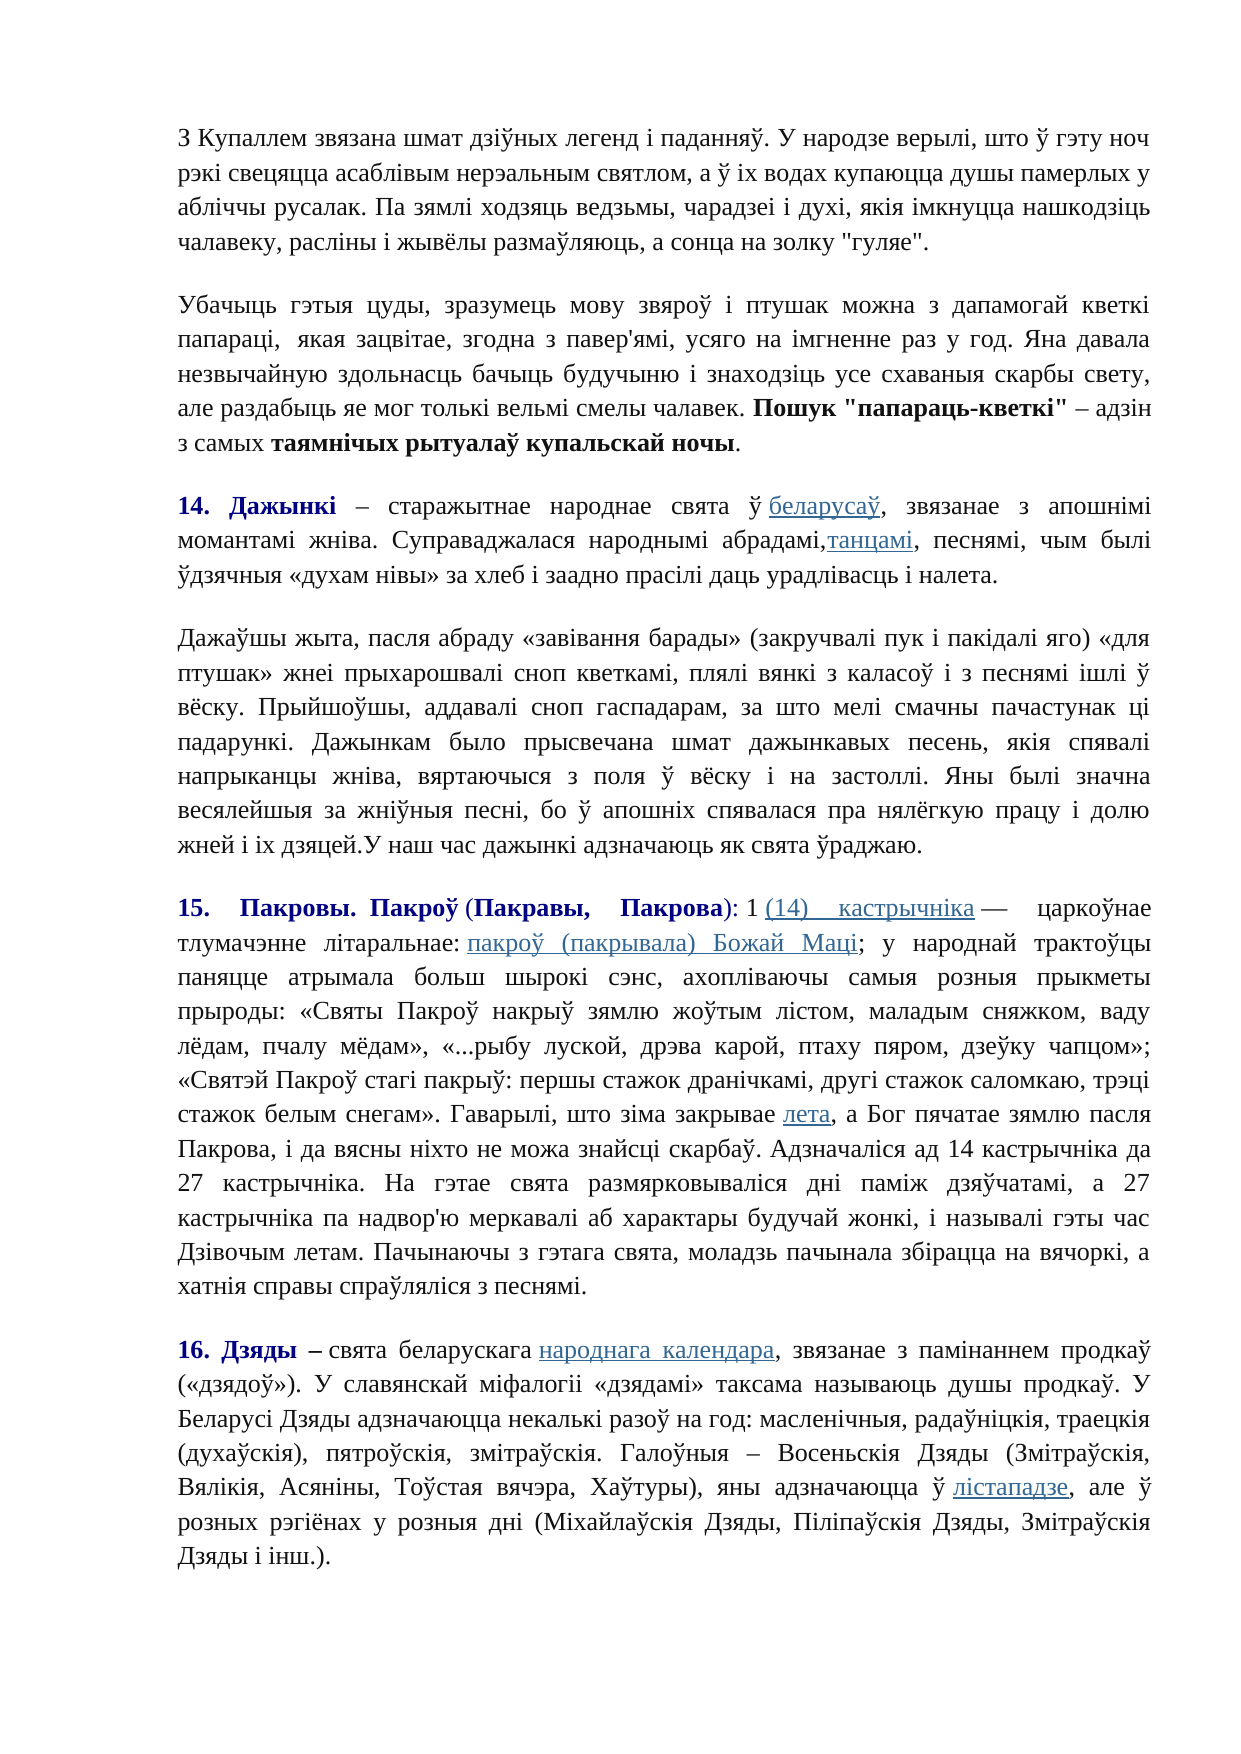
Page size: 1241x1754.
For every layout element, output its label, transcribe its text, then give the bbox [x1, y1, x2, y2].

text Убачыць гэтыя цуды, зразумець мову звяроў і птушак можна з дапамогай кветкі папараці, якая зацвітае, згодна з павер'ямі, усяго на імгненне раз у год. Яна давала незвычайную здольнасць бачыць будучыню і знаходзіць усе схаваныя скарбы свету, але раздабыць яе мог толькі вельмі смелы чалавек. Пошук "папараць-кветкі" – адзін з самых таямнічых рытуалаў купальскай ночы. [177, 285, 1152, 457]
text 15. Пакровы. Пакроў (Пакравы, Пакрова): 1 (14) кастрычніка — царкоўнае тлумачэнне літаральнае: пакроў (пакрывала) Божай Маці; у народнай трактоўцы паняцце атрымала больш шырокі сэнс, ахопліваючы самыя розныя прыкметы прыроды: «Святы Пакроў накрыў зямлю жоўтым лістом, маладым сняжком, ваду лёдам, пчалу мёдам», «...рыбу луской, дрэва карой, птаху пяром, дзеўку чапцом»; «Святэй Пакроў стагі пакрыў: першы стажок дранічкамі, другі стажок саломкаю, трэці стажок белым снегам». Гаварылі, што зіма закрывае лета, а Бог пячатае зямлю пасля Пакрова, і да вясны ніхто не можа знайсці скарбаў. Адзначаліся ад 14 кастрычніка да 27 кастрычніка. На гэтае свята размярковываліся дні паміж дзяўчатамі, а 27 кастрычніка па надвор'ю меркавалі аб характары будучай жонкі, і называлі гэты час Дзівочым летам. Пачынаючы з гэтага свята, моладзь пачынала збірацца на вячоркі, а хатнія справы спраўляліся з песнямі. [177, 888, 1152, 1300]
text 16. Дзяды – свята беларускага народнага календара, звязанае з памінаннем продкаў («дзядоў»). У славянскай міфалогіі «дзядамі» таксама называюць душы продкаў. У Беларусі Дзяды адзначаюцца некалькі разоў на год: масленічныя, радаўніцкія, траецкія (духаўскія), пятроўскія, змітраўскія. Галоўныя – Восеньскія Дзяды (Змітраўскія, Вялікія, Асяніны, Тоўстая вячэра, Хаўтуры), яны адзначаюцца ў лістападзе, але ў розных рэгіёнах у розныя дні (Міхайлаўскія Дзяды, Піліпаўскія Дзяды, Змітраўскія Дзяды і інш.). [177, 1329, 1152, 1570]
text Дажаўшы жыта, пасля абраду «завівання барады» (закручвалі пук і пакідалі яго) «для птушак» жнеі прыхарошвалі сноп кветкамі, плялі вянкі з каласоў і з песнямі ішлі ў вёску. Прыйшоўшы, аддавалі сноп гаспадарам, за што мелі смачны пачастунак ці падарункі. Дажынкам было прысвечана шмат дажынкавых песень, якія спявалі напрыканцы жніва, вяртаючыся з поля ў вёску і на застоллі. Яны былі значна весялейшыя за жніўныя песні, бо ў апошніх спявалася пра нялёгкую працу і долю жней і іх дзяцей.У наш час дажынкі адзначаюць як свята ўраджаю. [177, 618, 1152, 859]
text З Купаллем звязана шмат дзіўных легенд і паданняў. У народзе верылі, што ў гэту ноч рэкі свецяцца асаблівым нерэальным святлом, а ў іх водах купаюцца душы памерлых у абліччы русалак. Па зямлі ходзяць ведзьмы, чарадзеі і духі, якія імкнуцца нашкодзіць чалавеку, расліны і жывёлы размаўляюць, а сонца на золку "гуляе". [177, 118, 1152, 256]
text 14. Дажынкі – старажытнае народнае свята ў беларусаў, звязанае з апошнімі момантамі жніва. Суправаджалася народнымі абрадамі,танцамі, песнямі, чым былі ўдзячныя «духам нівы» за хлеб і заадно прасілі даць урадлівасць і налета. [177, 486, 1152, 589]
